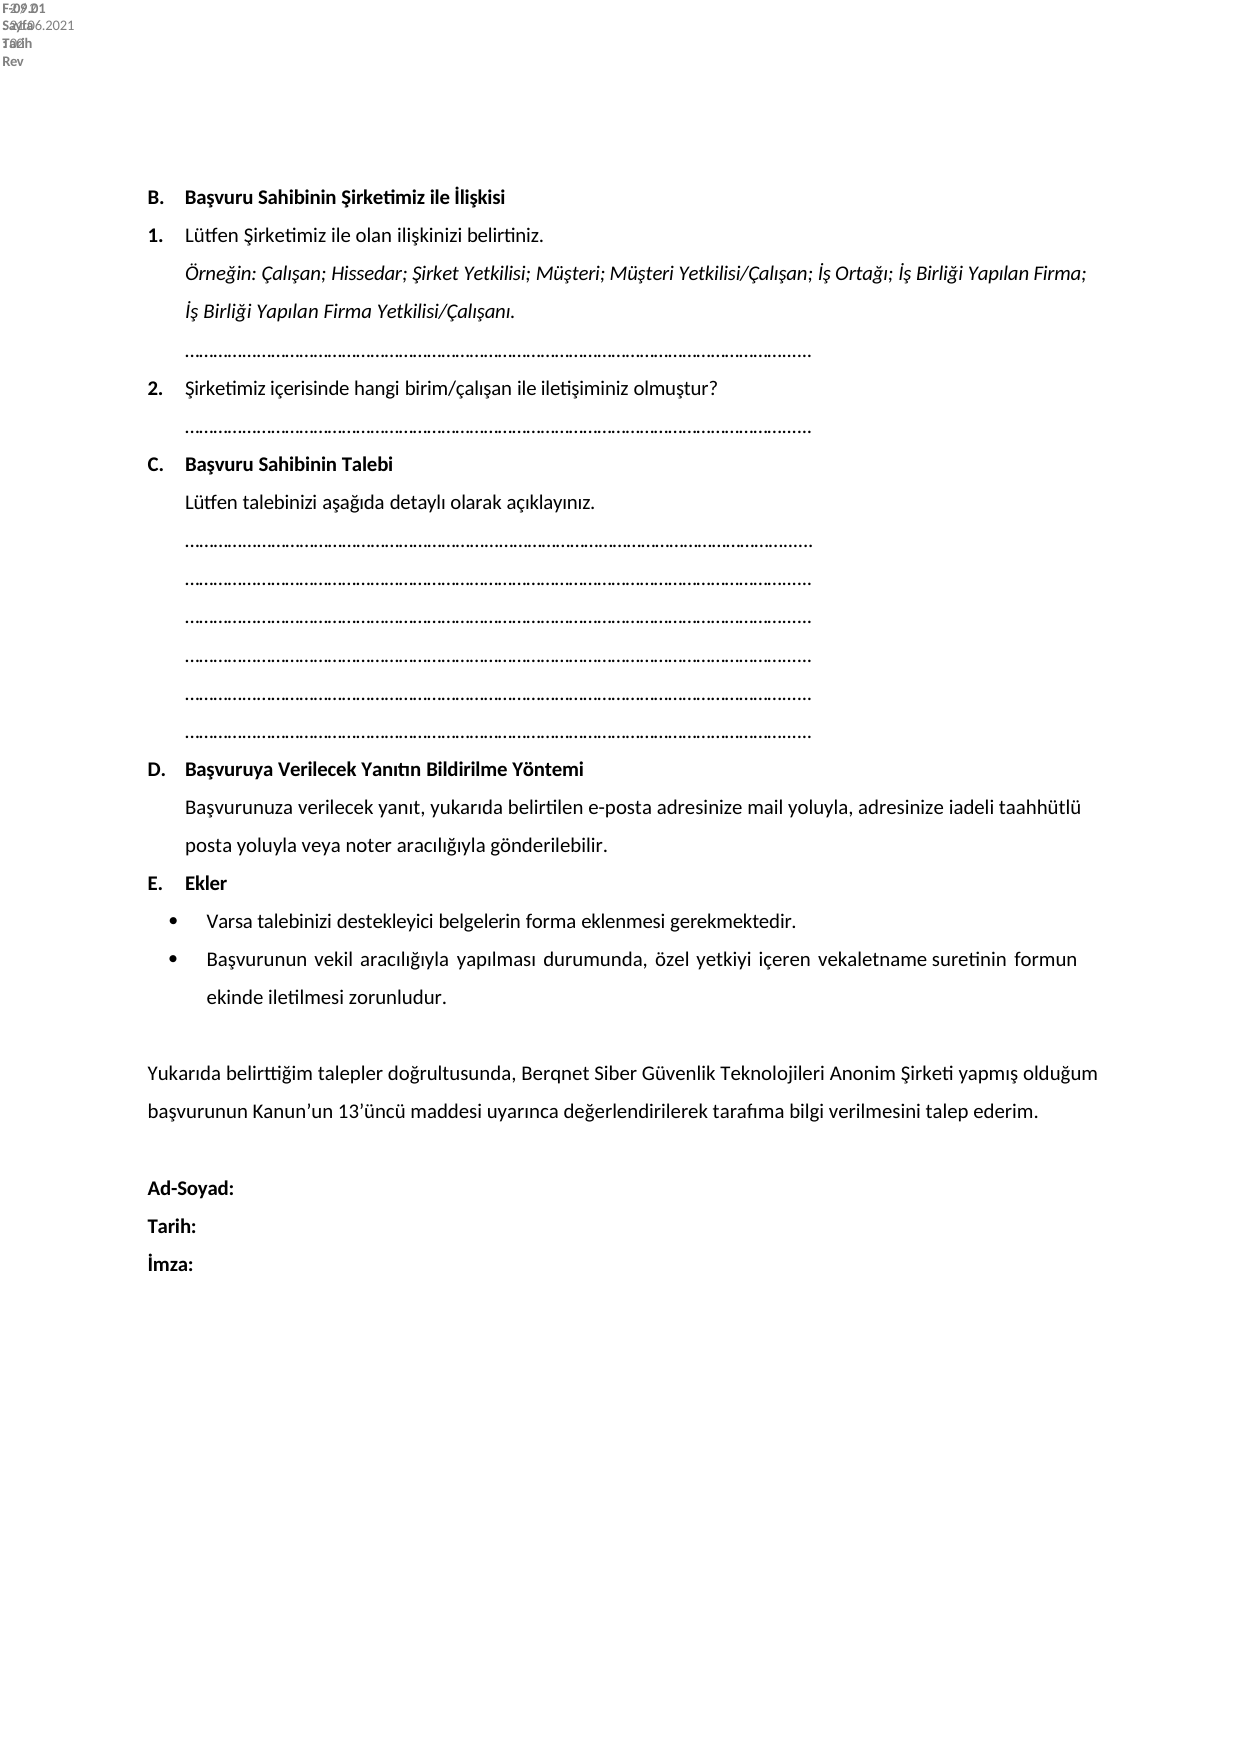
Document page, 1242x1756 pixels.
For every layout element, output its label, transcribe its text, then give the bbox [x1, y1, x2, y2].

text …………...…………………………………………...……………………………………………………...... [185, 527, 1109, 553]
subtitle Başvuruya Verilecek Yanıtın Bildirilme Yöntemi [147, 756, 1109, 782]
text …………...…………………………………………………………………………………………………...... [185, 603, 1109, 629]
text Yukarıda belirttiğim talepler doğrultusunda, Berqnet Siber Güvenlik Teknolojileri Anonim Şirketi yapmış olduğum başvurunun Kanun’un 13’üncü maddesi uyarınca değerlendirilerek tarafıma bilgi verilmesini talep ederim. [147, 1060, 1109, 1124]
text …………...…………………………………………………………………………………………………...... [185, 642, 1109, 667]
text Örneğin: Çalışan; Hissedar; Şirket Yetkilisi; Müşteri; Müşteri Yetkilisi/Çalışan; İş Ortağı; İş Birliği Yapılan Firma; [185, 260, 1109, 286]
text …………...…………………………………………………………………………………………………...... [185, 718, 1109, 743]
text …………...…………………………………………………………………………………………………...... [185, 680, 1109, 705]
text Lütfen talebinizi aşağıda detaylı olarak açıklayınız. [185, 489, 1109, 515]
list Başvurunun vekil aracılığıyla yapılması durumunda, özel yetkiyi içeren vekaletname suretinin formun ekinde iletilmesi zorunludur. [169, 947, 1084, 1009]
text …………...…………………………………………………………………………………………………...... [185, 566, 1109, 591]
list Lütfen Şirketimiz ile olan ilişkinizi belirtiniz. [147, 222, 1109, 248]
text Başvurunuza verilecek yanıt, yukarıda belirtilen e-posta adresinize mail yoluyla, adresinize iadeli taahhütlü posta yoluyla veya noter aracılığıyla gönderilebilir. [185, 794, 1109, 858]
list Şirketimiz içerisinde hangi birim/çalışan ile iletişiminiz olmuştur? [147, 375, 1109, 400]
subtitle Başvuru Sahibinin Şirketimiz ile İlişkisi [147, 184, 1109, 209]
list Varsa talebinizi destekleyici belgelerin forma eklenmesi gerekmektedir. [169, 908, 1109, 934]
subtitle Başvuru Sahibinin Talebi [147, 451, 1109, 476]
text …………...…………………………………………………………………………………………………...... [185, 337, 1109, 362]
text İş Birliği Yapılan Firma Yetkilisi/Çalışanı. [185, 298, 1109, 324]
text Ad-Soyad: Tarih: İmza: [147, 1175, 236, 1277]
subtitle Ekler [147, 871, 1109, 896]
text …………...…………………………………………………………………………………………………...... [185, 413, 1109, 438]
